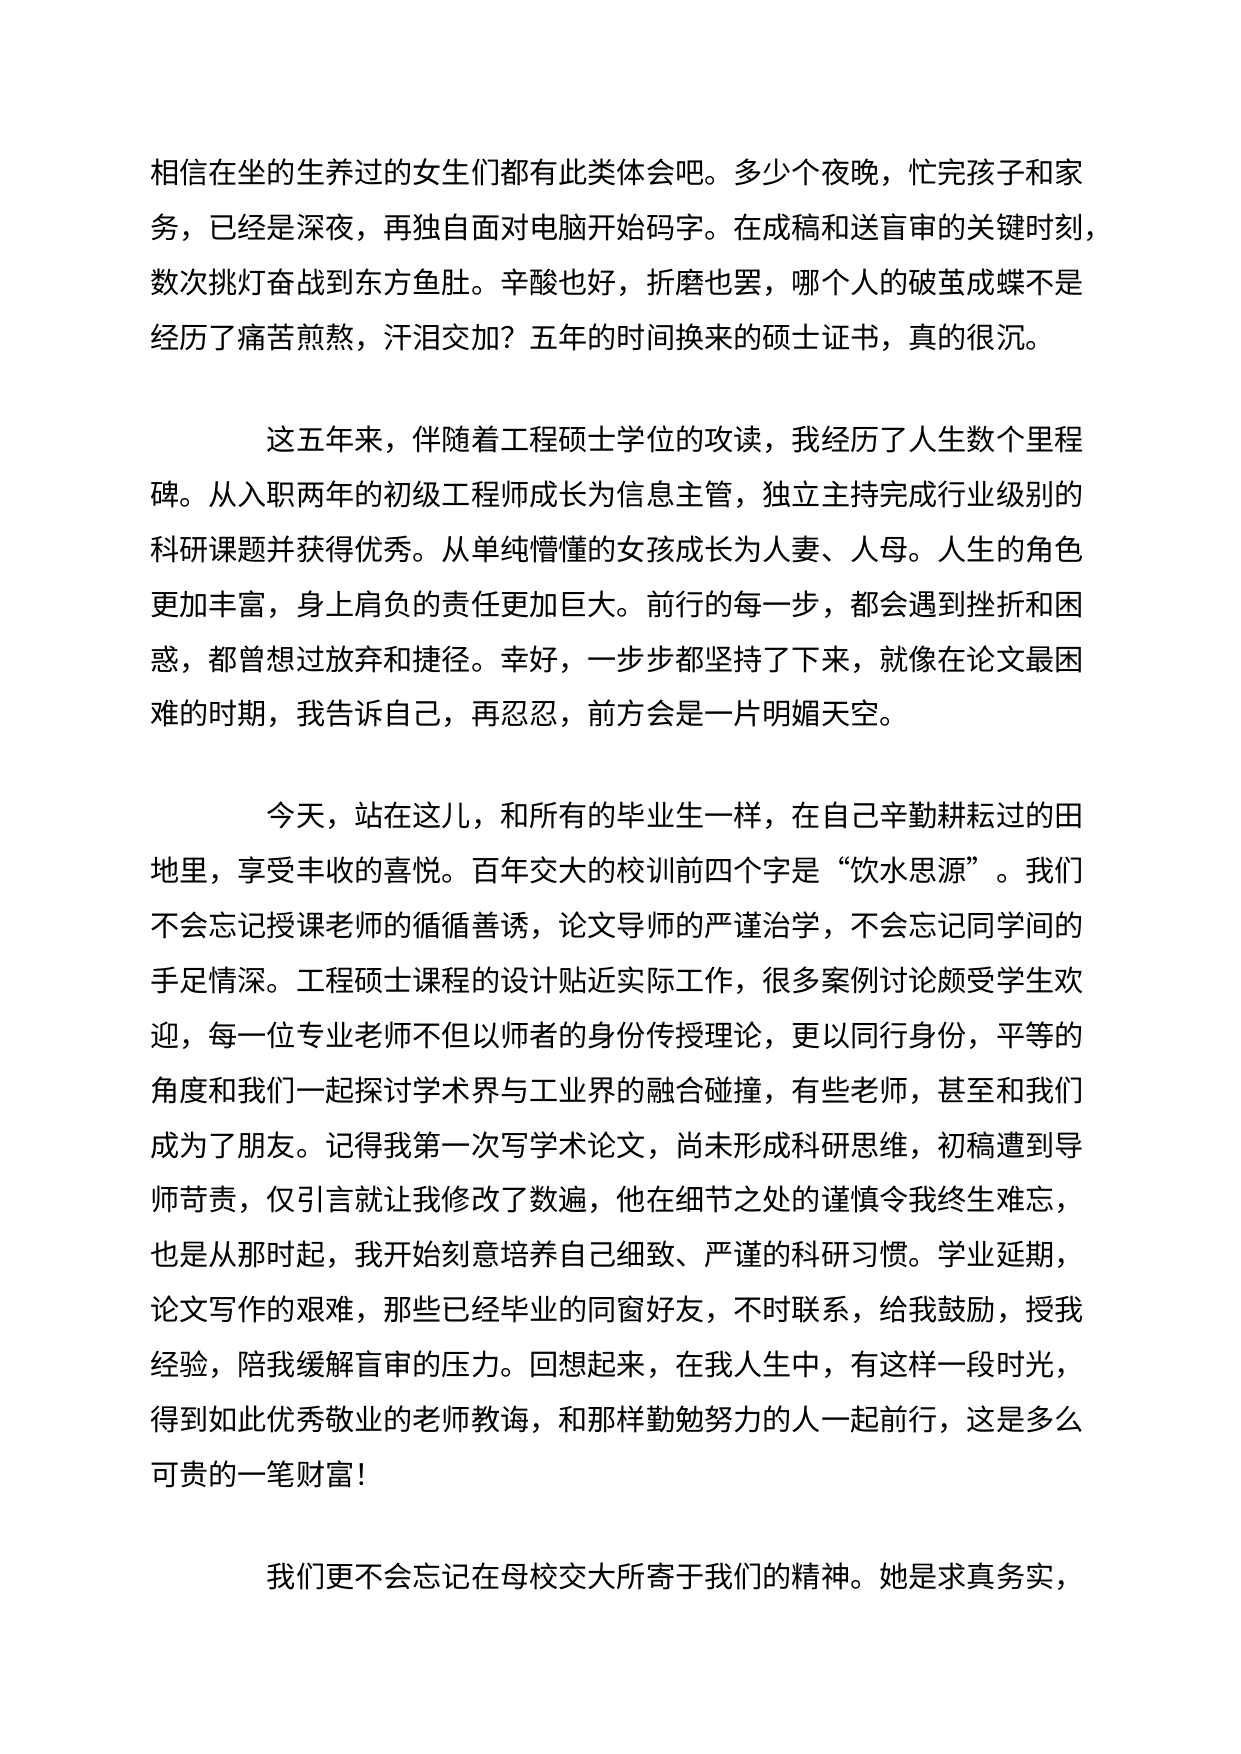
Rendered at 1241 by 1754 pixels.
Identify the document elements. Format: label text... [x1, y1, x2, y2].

text 今天，站在这儿，和所有的毕业生一样，在自己辛勤耕耘过的田地里，享受丰收的喜悦。百年交大的校训前四个字是“饮水思源”。我们不会忘记授课老师的循循善诱，论文导师的严谨治学，不会忘记同学间的手足情深。工程硕士课程的设计贴近实际工作，很多案例讨论颇受学生欢迎，每一位专业老师不但以师者的身份传授理论，更以同行身份，平等的角度和我们一起探讨学术界与工业界的融合碰撞，有些老师，甚至和我们成为了朋友。记得我第一次写学术论文，尚未形成科研思维，初稿遭到导师苛责，仅引言就让我修改了数遍，他在细节之处的谨慎令我终生难忘，也是从那时起，我开始刻意培养自己细致、严谨的科研习惯。学业延期，论文写作的艰难，那些已经毕业的同窗好友，不时联系，给我鼓励，授我经验，陪我缓解盲审的压力。回想起来，在我人生中，有这样一段时光，得到如此优秀敬业的老师教诲，和那样勤勉努力的人一起前行，这是多么可贵的一笔财富！ [150, 793, 1090, 1494]
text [150, 1553, 1090, 1596]
text 这五年来，伴随着工程硕士学位的攻读，我经历了人生数个里程碑。从入职两年的初级工程师成长为信息主管，独立主持完成行业级别的科研课题并获得优秀。从单纯懵懂的女孩成长为人妻、人母。人生的角色更加丰富，身上肩负的责任更加巨大。前行的每一步，都会遇到挫折和困惑，都曾想过放弃和捷径。幸好，一步步都坚持了下来，就像在论文最困难的时期，我告诉自己，再忍忍，前方会是一片明媚天空。 [150, 416, 1090, 733]
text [150, 150, 1090, 357]
